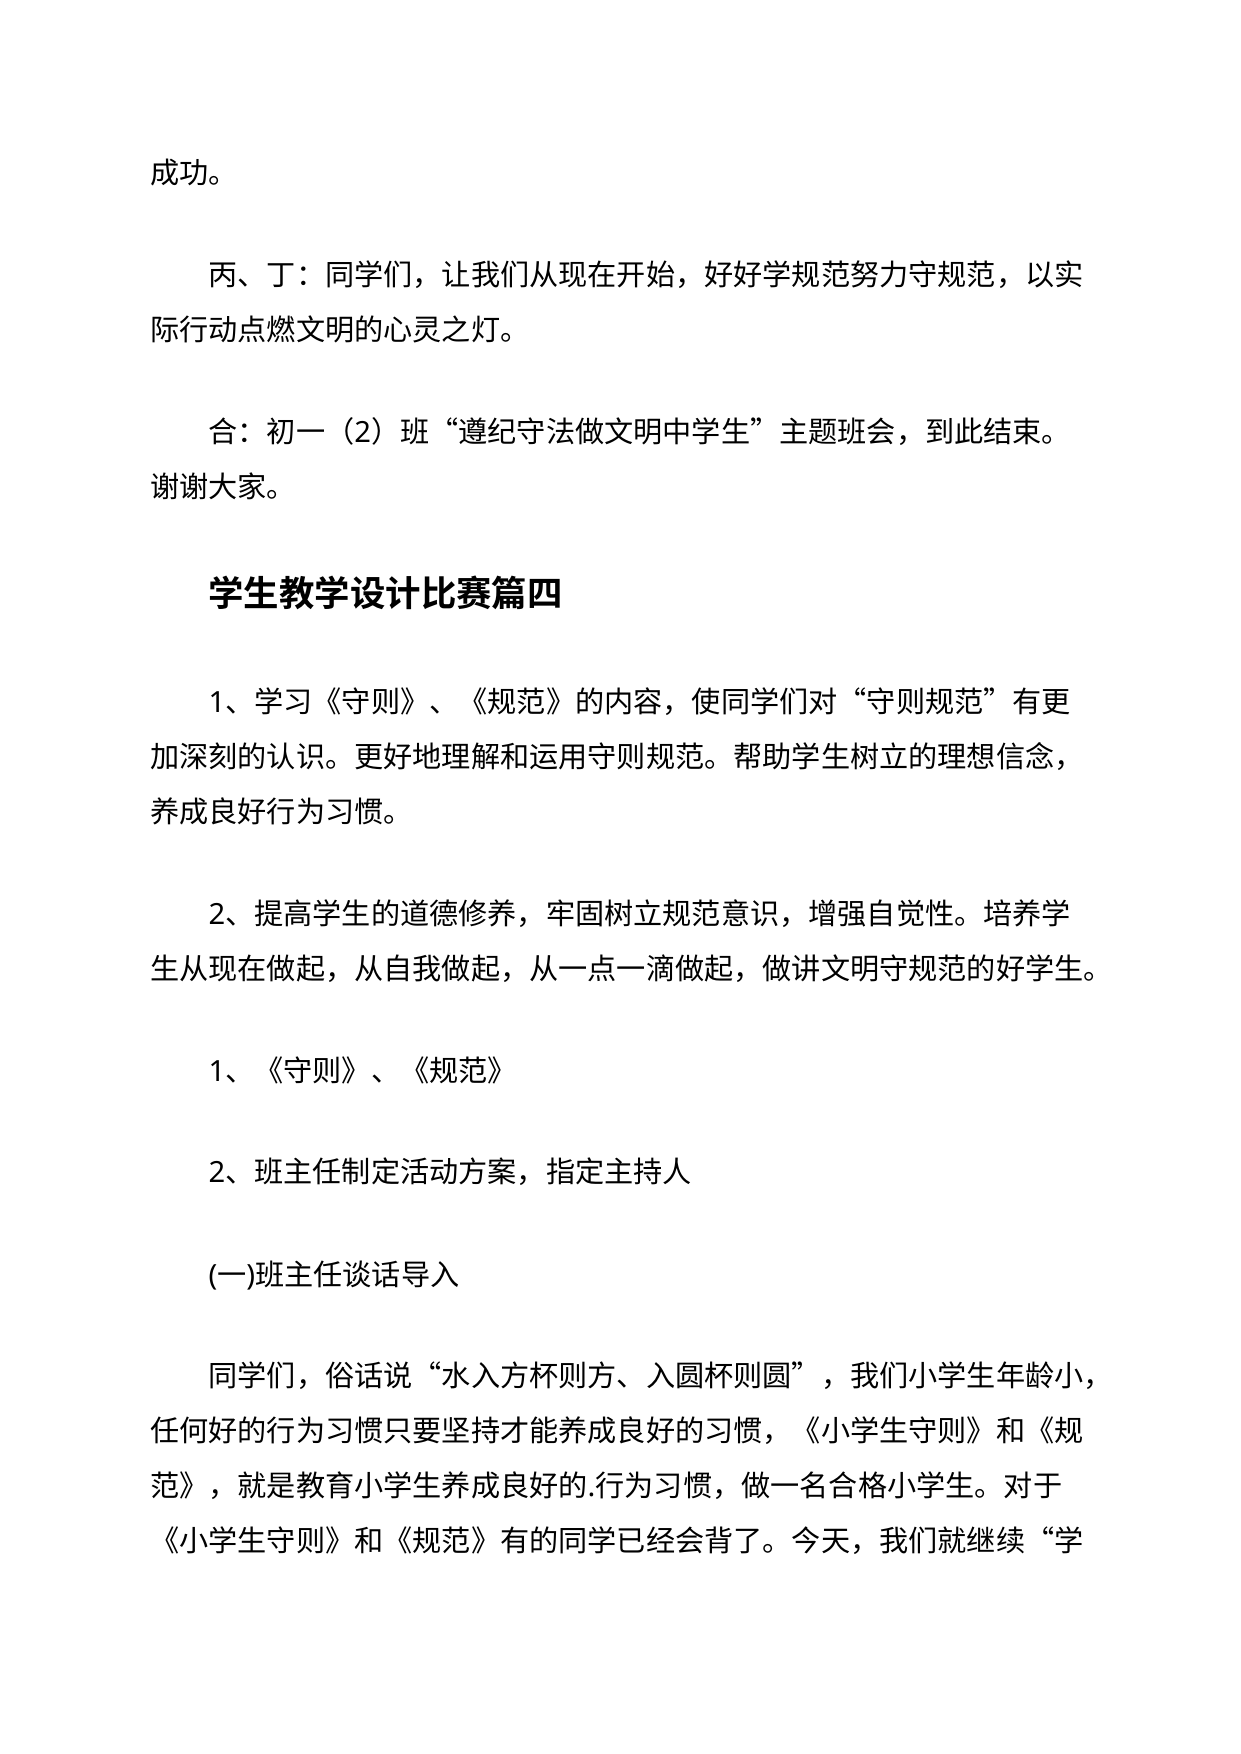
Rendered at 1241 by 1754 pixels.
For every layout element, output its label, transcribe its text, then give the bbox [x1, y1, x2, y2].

text 2、班主任制定活动方案，指定主持人 [150, 1149, 1090, 1191]
text 1、学习《守则》、《规范》的内容，使同学们对“守则规范”有更加深刻的认识。更好地理解和运用守则规范。帮助学生树立的理想信念，养成良好行为习惯。 [150, 679, 1090, 831]
text 丙、丁：同学们，让我们从现在开始，好好学规范努力守规范，以实际行动点燃文明的心灵之灯。 [150, 252, 1090, 349]
text 学生教学设计比赛篇四 [150, 565, 1090, 616]
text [150, 1353, 1090, 1560]
text 合：初一（2）班“遵纪守法做文明中学生”主题班会，到此结束。谢谢大家。 [150, 408, 1090, 506]
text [150, 150, 1090, 192]
text 1、《守则》、《规范》 [150, 1047, 1090, 1089]
text (一)班主任谈话导入 [150, 1251, 1090, 1293]
text 2、提高学生的道德修养，牢固树立规范意识，增强自觉性。培养学生从现在做起，从自我做起，从一点一滴做起，做讲文明守规范的好学生。 [150, 890, 1090, 988]
